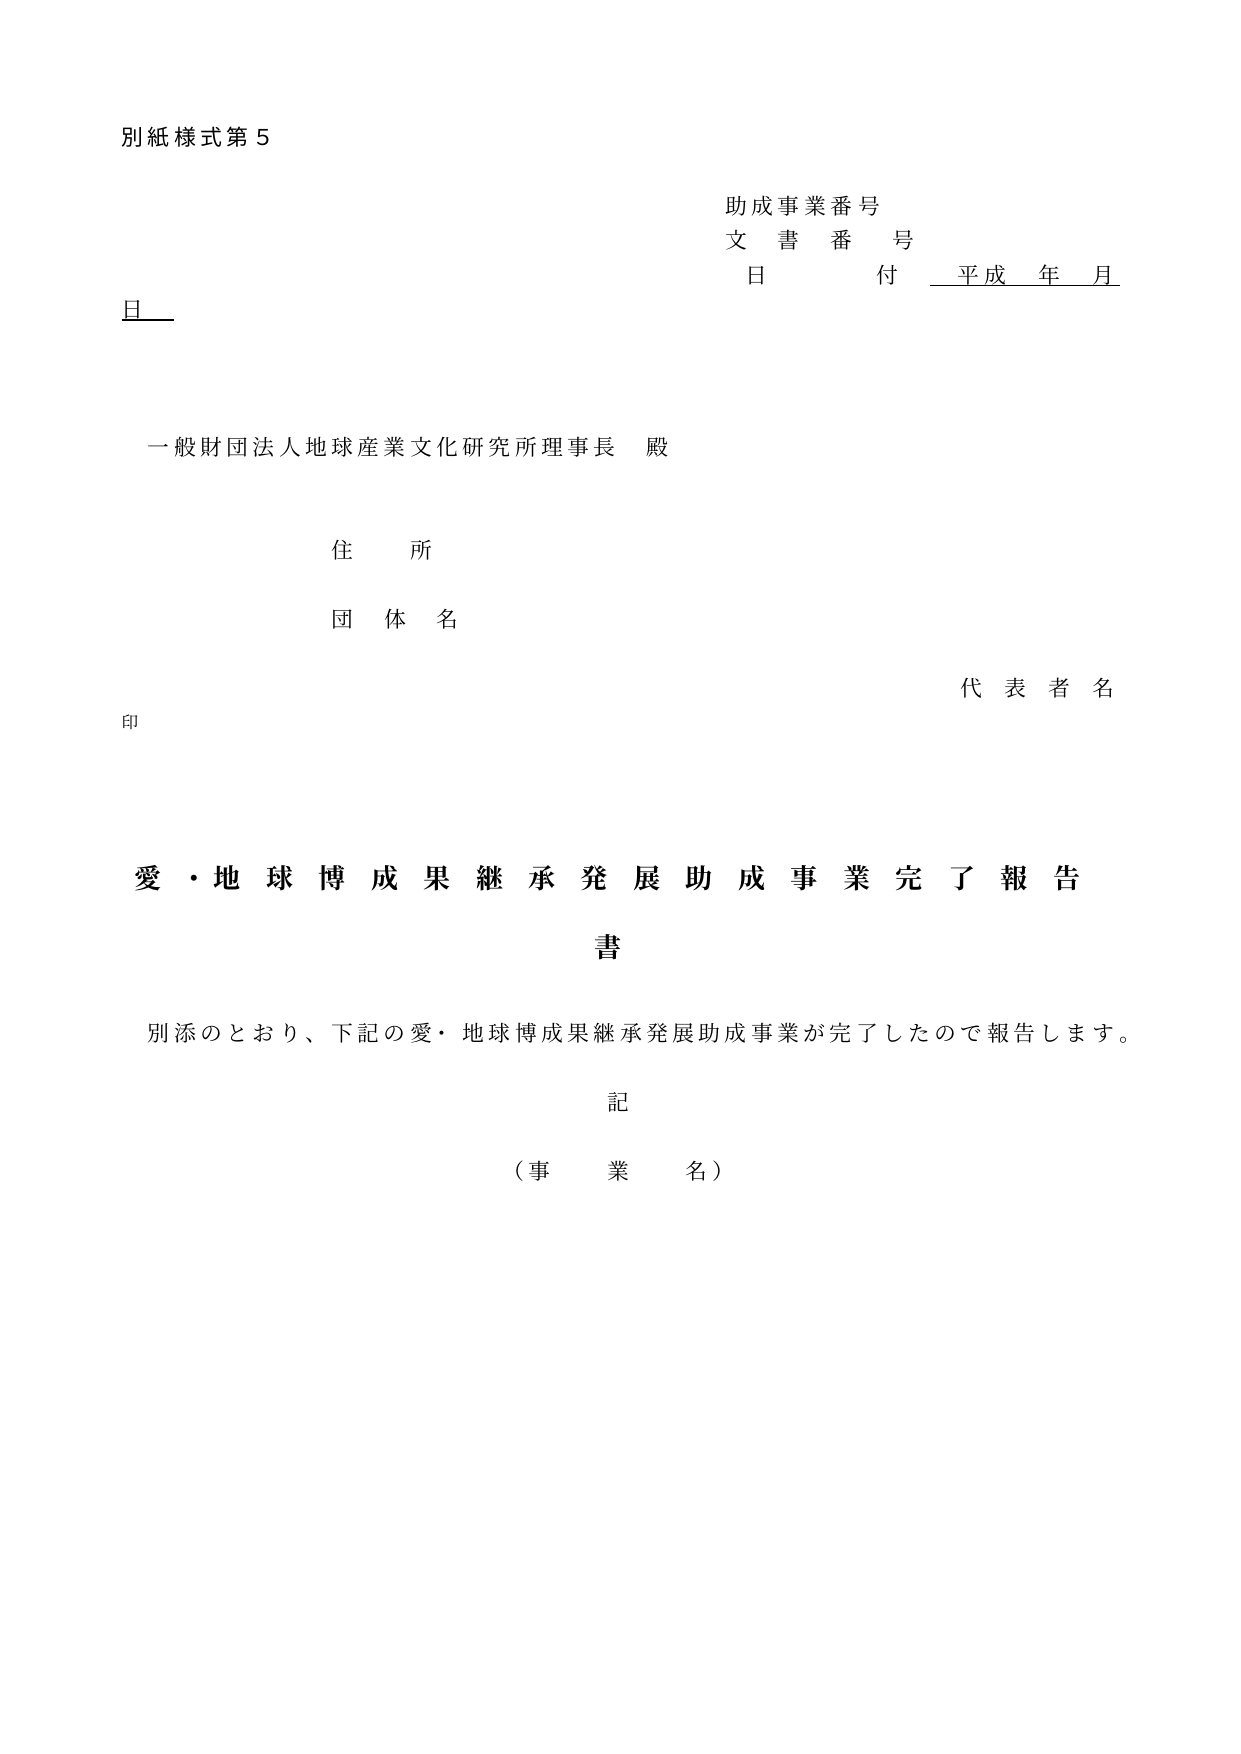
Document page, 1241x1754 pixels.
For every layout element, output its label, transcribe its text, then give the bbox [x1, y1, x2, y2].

text 一般財団法人地球産業文化研究所理事長 殿 [121, 429, 1119, 463]
text 別紙様式第５ [121, 118, 1119, 153]
text 代表者名 印 [121, 670, 1119, 739]
text 団 体 名 [121, 601, 1119, 636]
text 愛･地球博成果継承発展助成事業完了報告書 [121, 842, 1119, 980]
text 別添のとおり、下記の愛･地球博成果継承発展助成事業が完了したので報告します。 [121, 1015, 1119, 1049]
text 文書番号 [121, 222, 1119, 256]
text 記 [121, 1084, 1119, 1118]
text （事 業 名） [121, 1153, 1119, 1187]
text 住 所 [121, 532, 1119, 567]
text 助成事業番号 [121, 187, 1119, 222]
text 日付 平成 年 月 日 [121, 256, 1119, 325]
